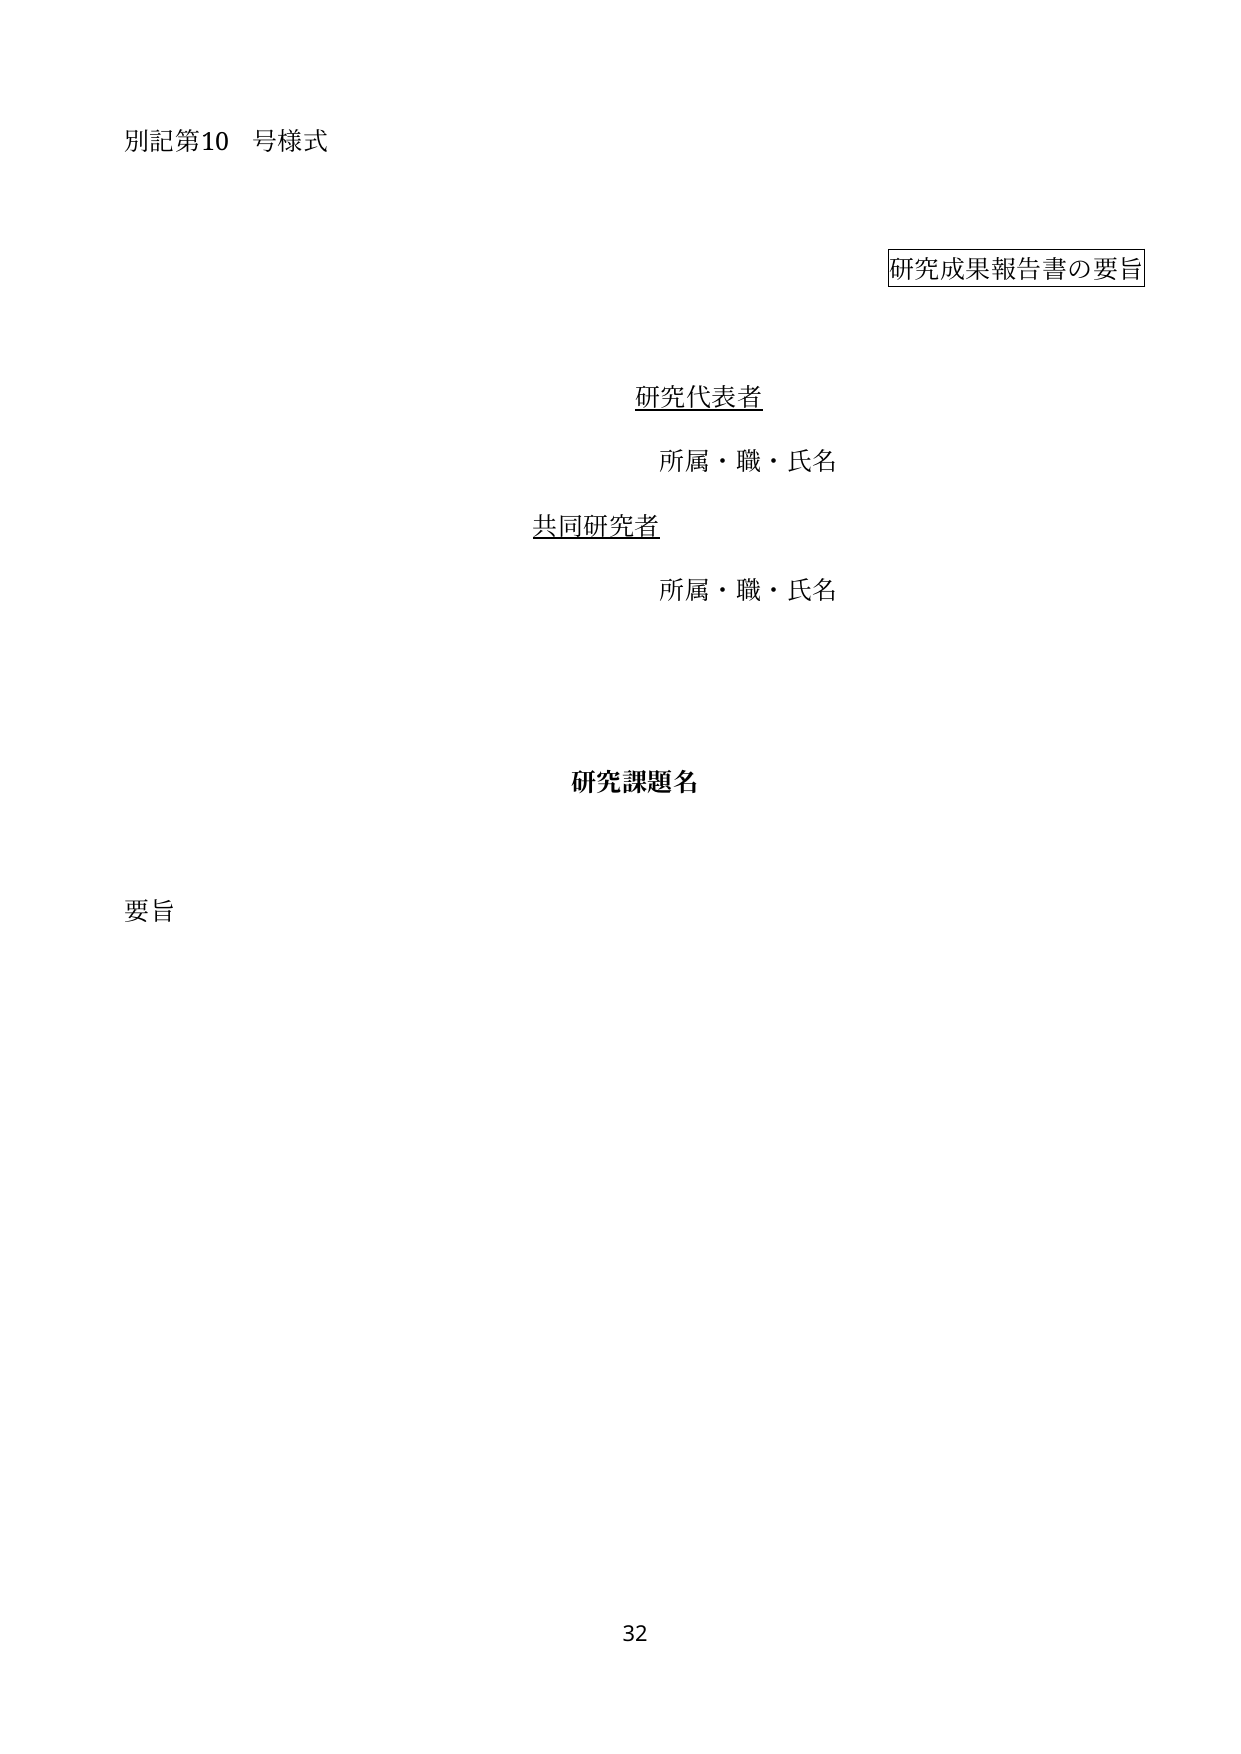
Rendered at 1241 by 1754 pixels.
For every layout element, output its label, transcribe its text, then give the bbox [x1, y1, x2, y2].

text 研究代表者 [124, 364, 1145, 428]
text 所属・職・氏名 [124, 556, 1145, 621]
text 要旨 [124, 877, 1145, 941]
text 研究成果報告書の要旨 [124, 236, 1145, 300]
text 研究課題名 [124, 749, 1145, 813]
text 別記第10号様式 [124, 107, 1145, 171]
text 共同研究者 [124, 492, 1145, 556]
text 所属・職・氏名 [124, 428, 1145, 492]
